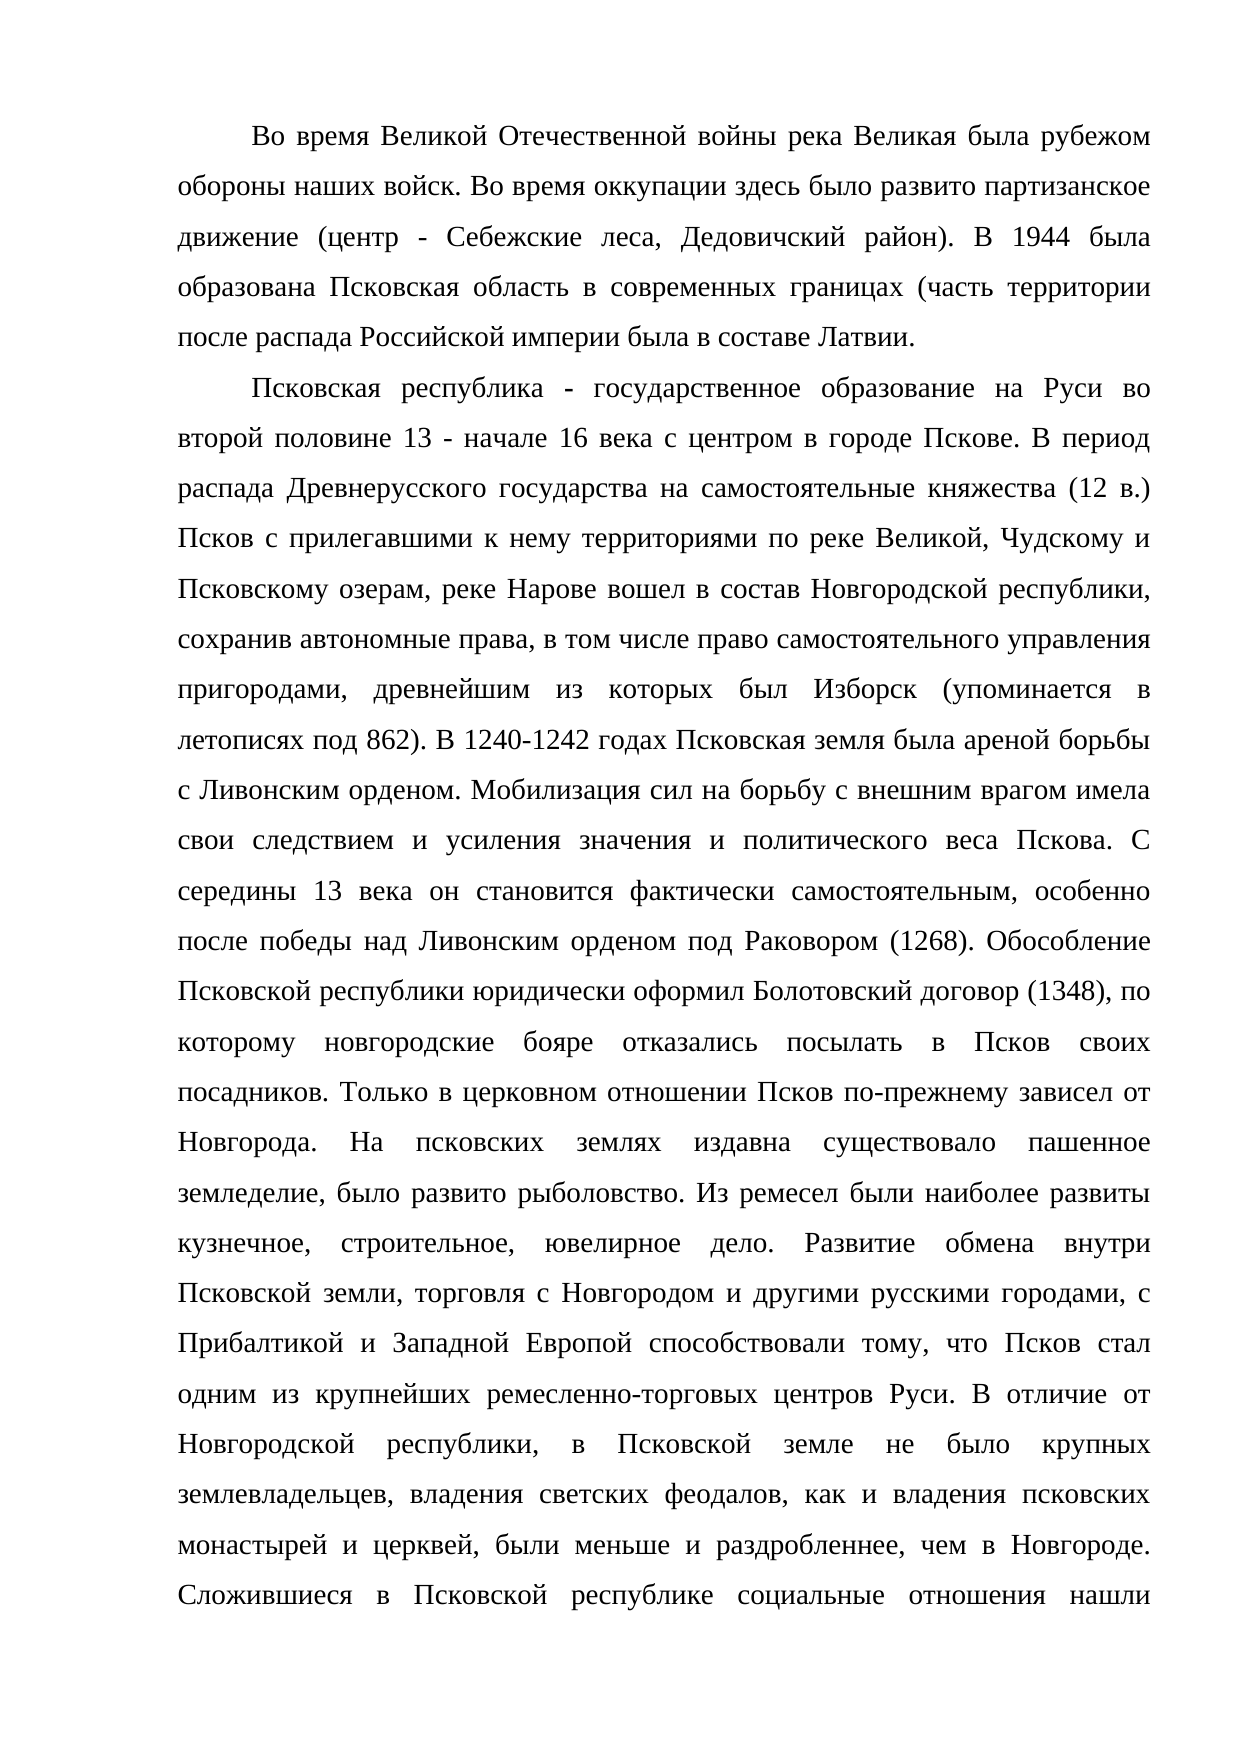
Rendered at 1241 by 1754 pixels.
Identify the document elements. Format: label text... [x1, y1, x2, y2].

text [177, 370, 1152, 1611]
text Во время Великой Отечественной войны река Великая была рубежом обороны наших войск. Во время оккупации здесь было развито партизанское движение (центр - Себежские леса, Дедовичский район). В 1944 была образована Псковская область в современных границах (часть территории после распада Российской империи была в составе Латвии. [177, 118, 1152, 353]
